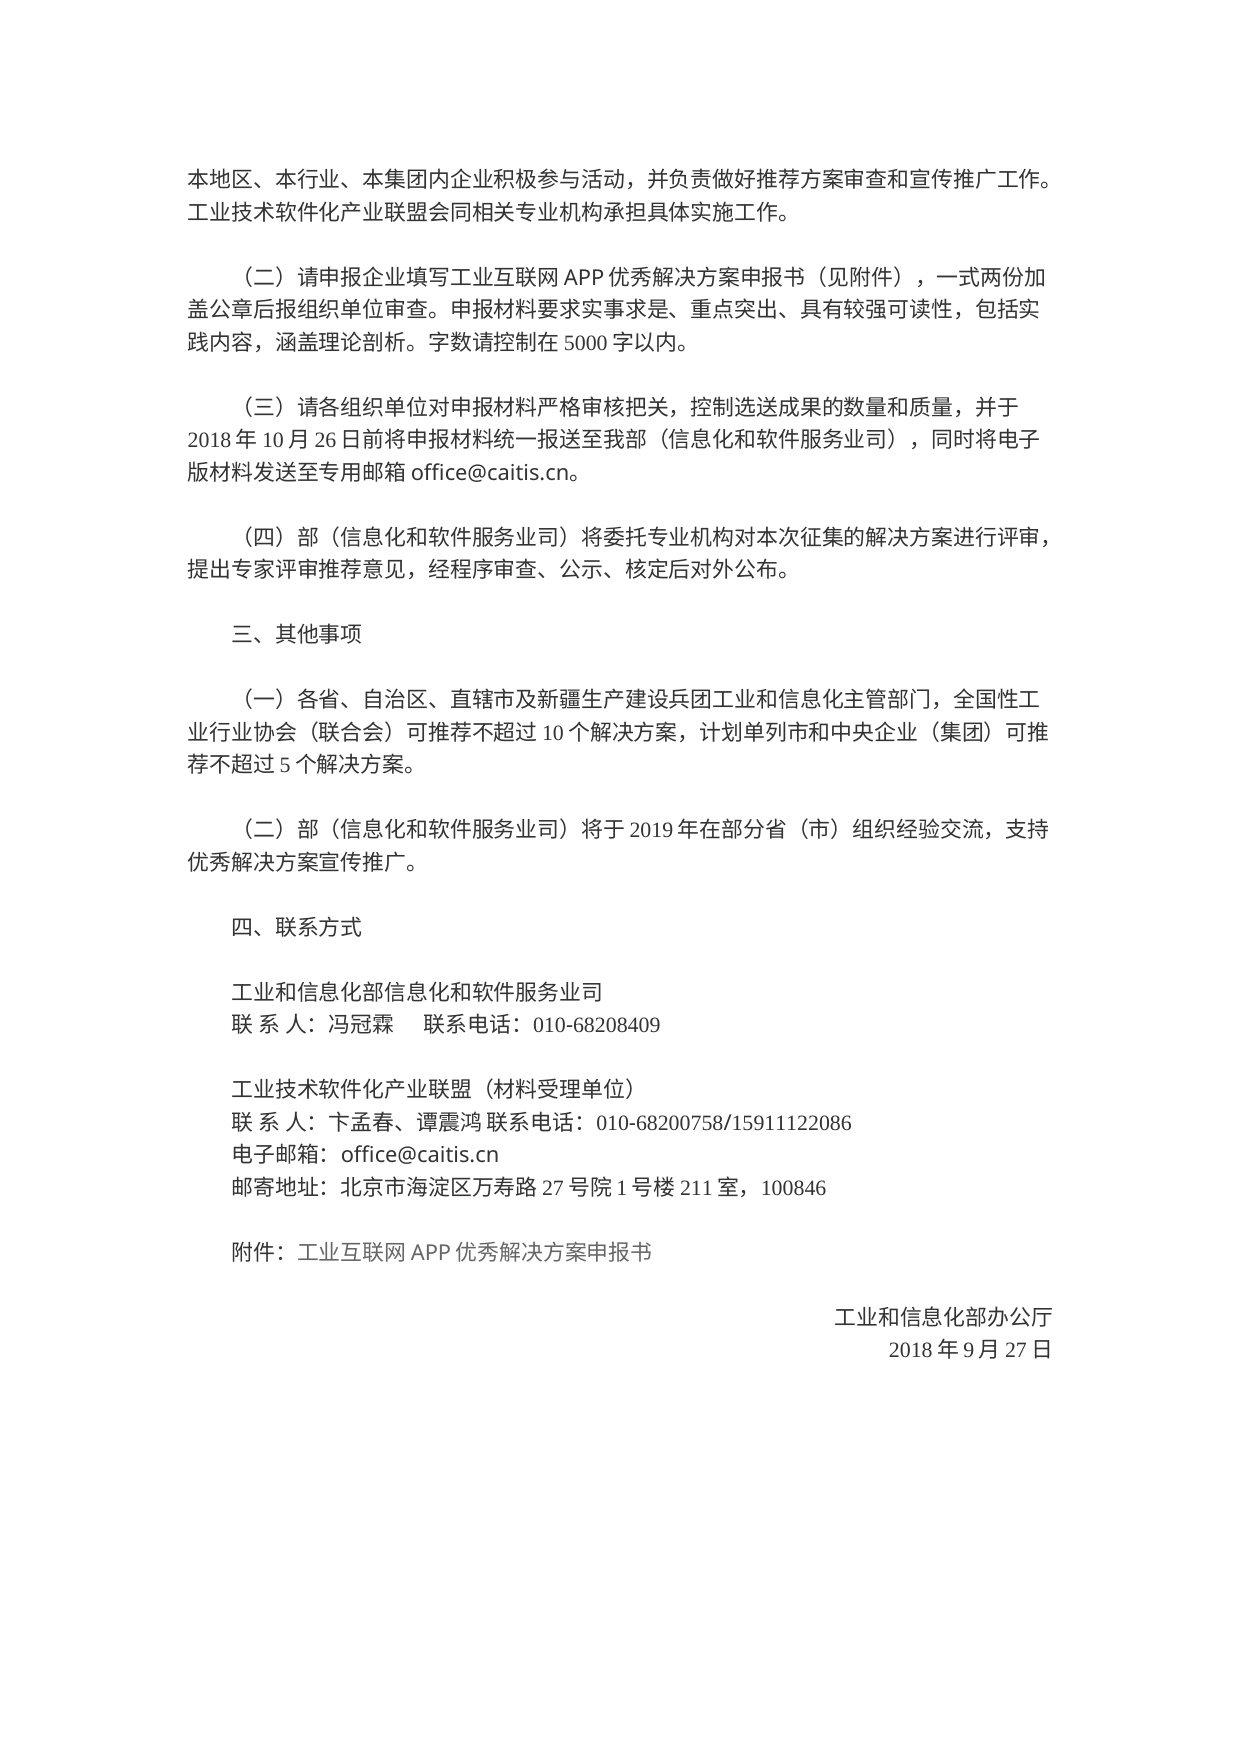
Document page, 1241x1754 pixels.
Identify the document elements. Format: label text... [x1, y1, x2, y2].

text 联 系 人：卞孟春、谭震鸿 联系电话：010-68200758/15911122086 [187, 1104, 1053, 1137]
text （一）各省、自治区、直辖市及新疆生产建设兵团工业和信息化主管部门，全国性工业行业协会（联合会）可推荐不超过10个解决方案，计划单列市和中央企业（集团）可推荐不超过5个解决方案。 [187, 682, 1053, 812]
text 三、其他事项 [187, 617, 1053, 682]
text （三）请各组织单位对申报材料严格审核把关，控制选送成果的数量和质量，并于2018年10月26日前将申报材料统一报送至我部（信息化和软件服务业司），同时将电子版材料发送至专用邮箱office@caitis.cn。 [187, 389, 1053, 519]
text 邮寄地址：北京市海淀区万寿路27号院1号楼211室，100846 [187, 1169, 1053, 1234]
text 附件：工业互联网APP优秀解决方案申报书 [187, 1234, 1053, 1267]
text 工业和信息化部办公厅 2018年9月27日 [187, 1299, 1053, 1364]
text 联 系 人：冯冠霖 联系电话：010-68208409 [187, 1007, 1053, 1072]
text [187, 162, 1053, 259]
text 电子邮箱：office@caitis.cn [187, 1137, 1053, 1169]
text 工业技术软件化产业联盟（材料受理单位） [187, 1072, 1053, 1104]
text （四）部（信息化和软件服务业司）将委托专业机构对本次征集的解决方案进行评审，提出专家评审推荐意见，经程序审查、公示、核定后对外公布。 [187, 519, 1053, 617]
text （二）部（信息化和软件服务业司）将于2019年在部分省（市）组织经验交流，支持优秀解决方案宣传推广。 [187, 812, 1053, 909]
text 四、联系方式 [187, 909, 1053, 974]
text 工业和信息化部信息化和软件服务业司 [187, 974, 1053, 1007]
text （二）请申报企业填写工业互联网APP优秀解决方案申报书（见附件），一式两份加盖公章后报组织单位审查。申报材料要求实事求是、重点突出、具有较强可读性，包括实践内容，涵盖理论剖析。字数请控制在5000字以内。 [187, 259, 1053, 389]
